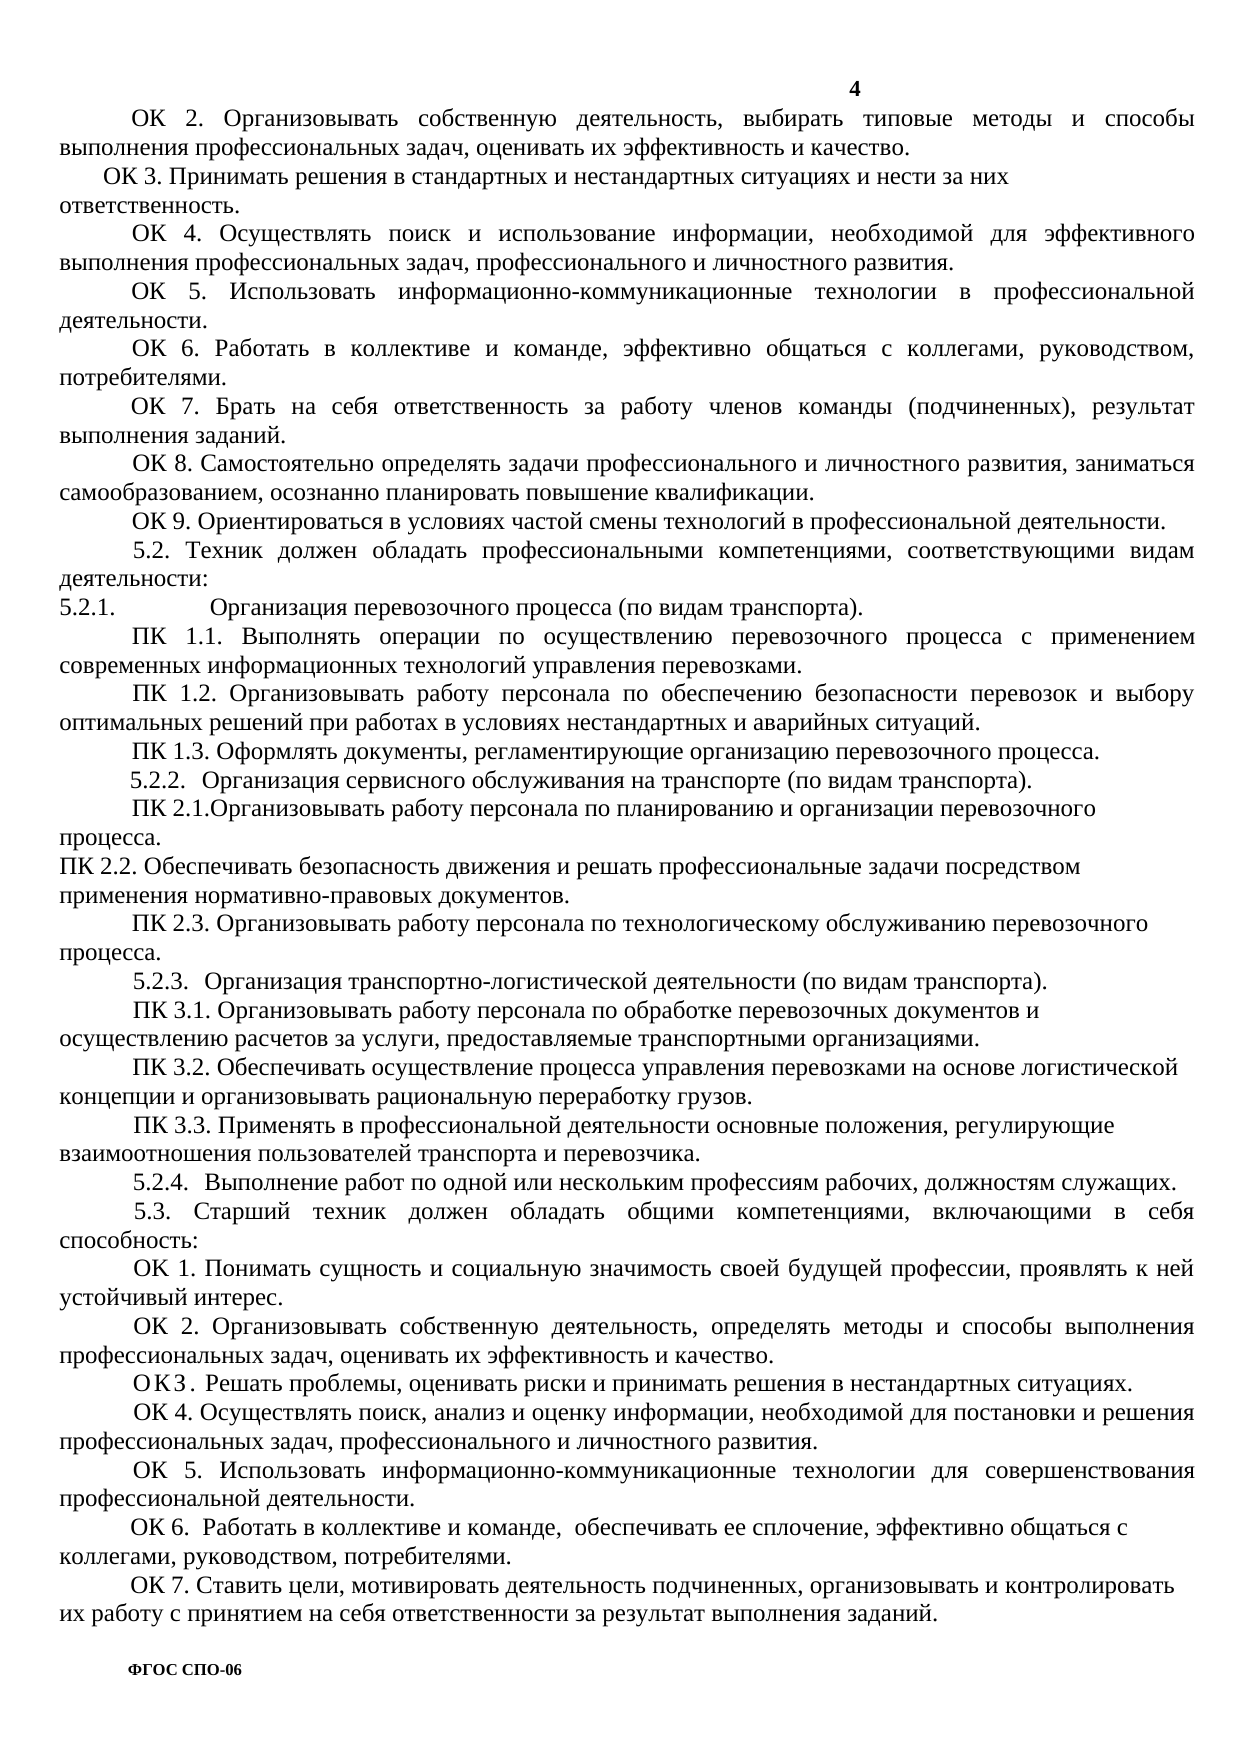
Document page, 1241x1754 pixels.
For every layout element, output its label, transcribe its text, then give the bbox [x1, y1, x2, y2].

text 5.2.4. Выполнение работ по одной или нескольким профессиям рабочих, должностям служащих. [59, 1167, 1196, 1196]
text ОК 4. Осуществлять поиск и использование информации, необходимой для эффективного выполнения профессиональных задач, профессионального и личностного развития. [59, 218, 1196, 276]
text 5.3. Старший техник должен обладать общими компетенциями, включающими в себя способность: [59, 1196, 1196, 1253]
text OK 1. Понимать сущность и социальную значимость своей будущей профессии, проявлять к ней устойчивый интерес. [59, 1253, 1196, 1311]
text ПК 3.3. Применять в профессиональной деятельности основные положения, регулирующие взаимоотношения пользователей транспорта и перевозчика. [59, 1110, 1196, 1167]
text 5.2.2. Организация сервисного обслуживания на транспорте (по видам транспорта). [59, 765, 1196, 793]
text ОК 2. Организовывать собственную деятельность, выбирать типовые методы и способы выполнения профессиональных задач, оценивать их эффективность и качество. [59, 103, 1196, 161]
text ПК 2.1.Организовывать работу персонала по планированию и организации перевозочного процесса. [59, 793, 1196, 851]
text ОК 7. Ставить цели, мотивировать деятельность подчиненных, организовывать и контролировать их работу с принятием на себя ответственности за результат выполнения заданий. [59, 1570, 1196, 1627]
text ОК 2. Организовывать собственную деятельность, определять методы и способы выполнения профессиональных задач, оценивать их эффективность и качество. [59, 1311, 1196, 1368]
text 5.2.1. Организация перевозочного процесса (по видам транспорта). [59, 592, 1196, 621]
text ОК 6. Работать в коллективе и команде, обеспечивать ее сплочение, эффективно общаться с коллегами, руководством, потребителями. [59, 1512, 1196, 1570]
text ОК 7. Брать на себя ответственность за работу членов команды (подчиненных), результат выполнения заданий. [59, 391, 1196, 448]
text ОК 5. Использовать информационно-коммуникационные технологии в профессиональной деятельности. [59, 276, 1196, 333]
text ОК 6. Работать в коллективе и команде, эффективно общаться с коллегами, руководством, потребителями. [59, 333, 1196, 391]
text ОК 4. Осуществлять поиск, анализ и оценку информации, необходимой для постановки и решения профессиональных задач, профессионального и личностного развития. [59, 1397, 1196, 1455]
text 5.2.3. Организация транспортно-логистической деятельности (по видам транспорта). [59, 966, 1196, 995]
text ПК 3.2. Обеспечивать осуществление процесса управления перевозками на основе логистической концепции и организовывать рациональную переработку грузов. [59, 1052, 1196, 1110]
text ОК 9. Ориентироваться в условиях частой смены технологий в профессиональной деятельности. [59, 506, 1196, 535]
text ОК 8. Самостоятельно определять задачи профессионального и личностного развития, заниматься самообразованием, осознанно планировать повышение квалификации. [59, 448, 1196, 506]
text ОК 5. Использовать информационно-коммуникационные технологии для совершенствования профессиональной деятельности. [59, 1455, 1196, 1512]
text 5.2. Техник должен обладать профессиональными компетенциями, соответствующими видам деятельности: [59, 535, 1196, 592]
text ПК 1.1. Выполнять операции по осуществлению перевозочного процесса с применением современных информационных технологий управления перевозками. [59, 621, 1196, 678]
text ОК 3. Принимать решения в стандартных и нестандартных ситуациях и нести за них ответственность. [59, 161, 1196, 218]
text ПК 2.3. Организовывать работу персонала по технологическому обслуживанию перевозочного процесса. [59, 908, 1196, 966]
text ПК 2.2. Обеспечивать безопасность движения и решать профессиональные задачи посредством применения нормативно-правовых документов. [59, 851, 1196, 908]
text ПК 3.1. Организовывать работу персонала по обработке перевозочных документов и осуществлению расчетов за услуги, предоставляемые транспортными организациями. [59, 995, 1196, 1052]
text ПК 1.3. Оформлять документы, регламентирующие организацию перевозочного процесса. [59, 736, 1196, 765]
text ОКЗ. Решать проблемы, оценивать риски и принимать решения в нестандартных ситуациях. [59, 1368, 1196, 1397]
text ПК 1.2. Организовывать работу персонала по обеспечению безопасности перевозок и выбору оптимальных решений при работах в условиях нестандартных и аварийных ситуаций. [59, 678, 1196, 736]
